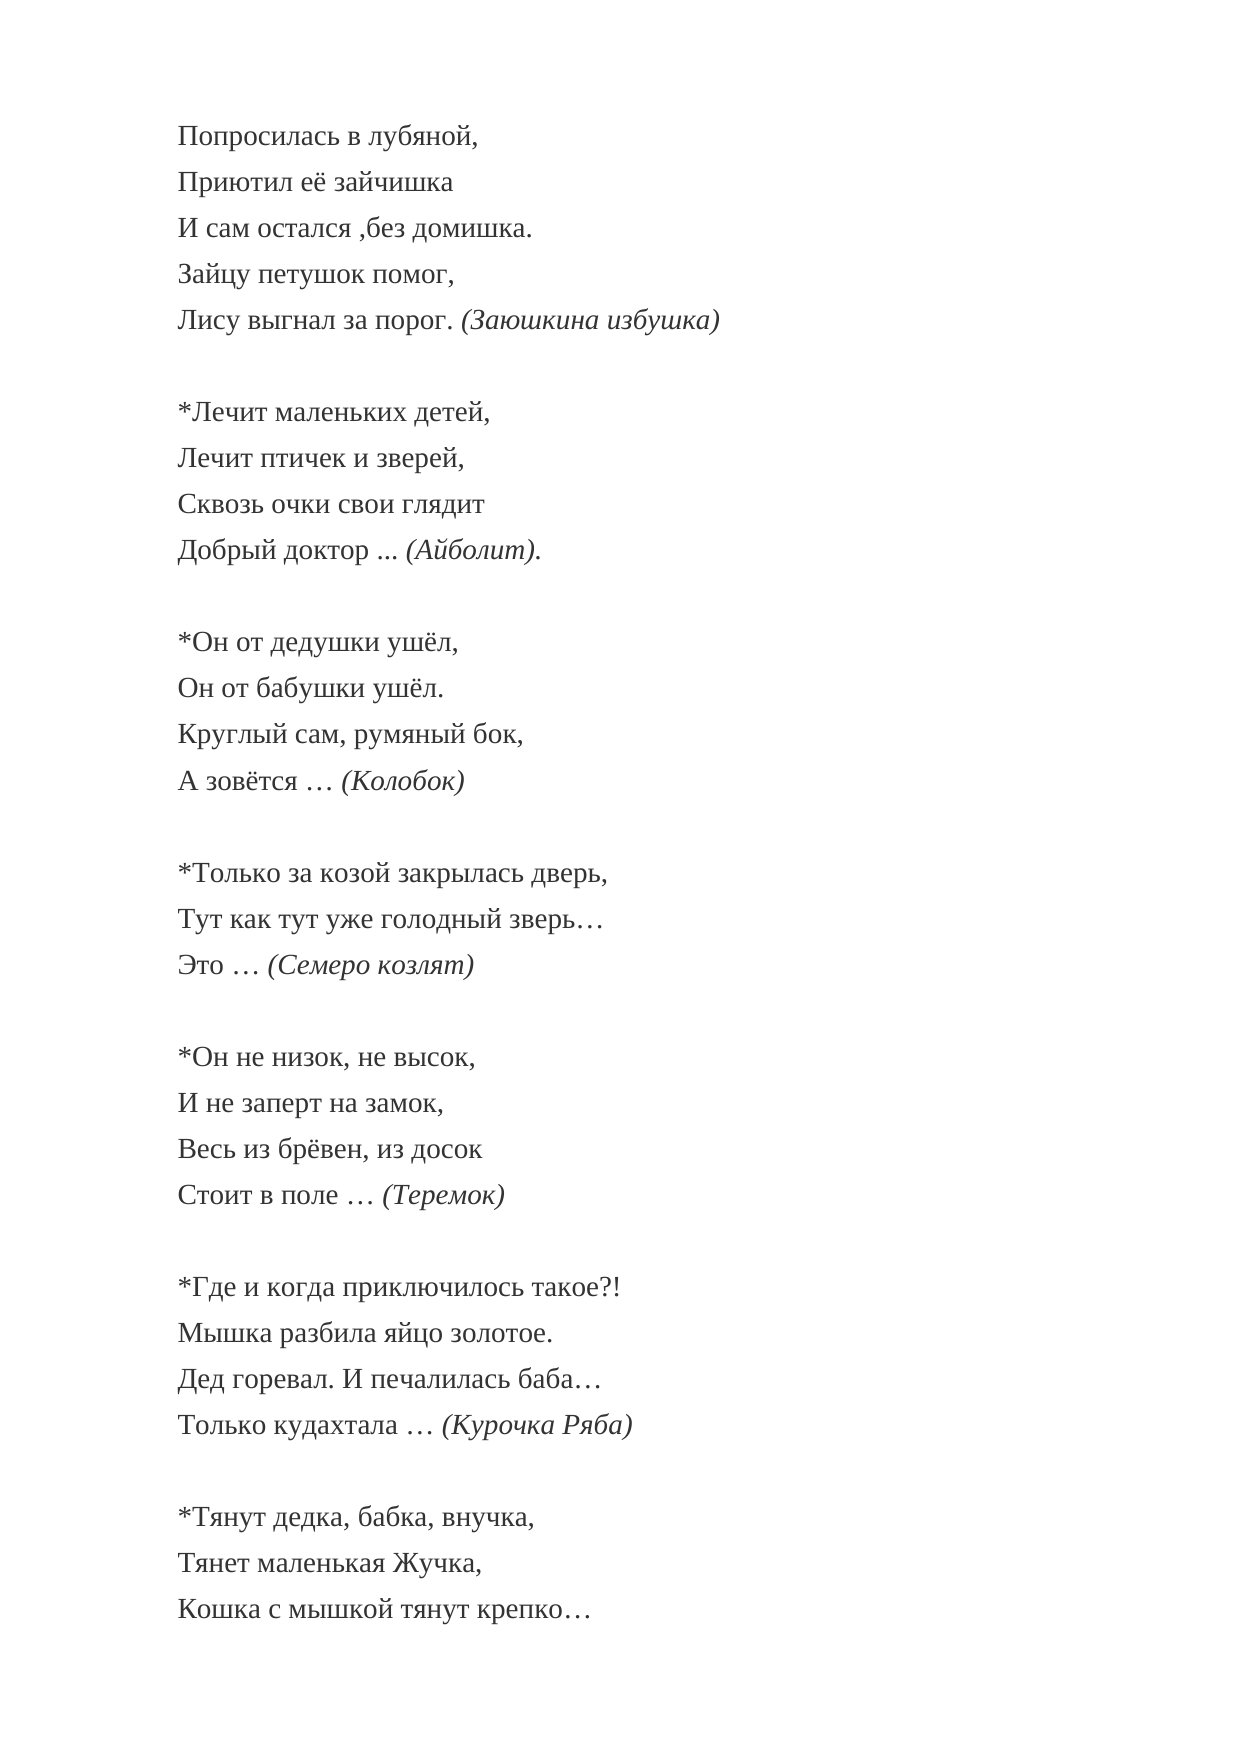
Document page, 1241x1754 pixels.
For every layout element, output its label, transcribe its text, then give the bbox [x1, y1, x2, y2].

text Мышка разбила яйцо золотое. [177, 1315, 1152, 1349]
text *Где и когда приключилось такое?! [177, 1269, 1152, 1303]
text И сам остался ,без домишка. [177, 210, 1152, 244]
text А зовётся … (Колобок) [177, 763, 1152, 796]
text *Он не низок, не высок, [177, 1039, 1152, 1072]
text Тянет маленькая Жучка, [177, 1545, 1152, 1579]
text Дед горевал. И печалилась баба… [177, 1361, 1152, 1395]
text Стоит в поле … (Теремок) [177, 1177, 1152, 1211]
text И не заперт на замок, [177, 1085, 1152, 1118]
text Он от бабушки ушёл. [177, 671, 1152, 704]
text Тут как тут уже голодный зверь… [177, 901, 1152, 934]
text Только кудахтала … (Курочка Ряба) [177, 1407, 1152, 1441]
text *Тянут дедка, бабка, внучка, [177, 1499, 1152, 1533]
text Это … (Семеро козлят) [177, 947, 1152, 980]
text Попросилась в лубяной, [177, 118, 1152, 152]
text Зайцу петушок помог, [177, 256, 1152, 290]
text Кошка с мышкой тянут крепко… [177, 1591, 1152, 1625]
text Лису выгнал за порог. (Заюшкина избушка) [177, 302, 1152, 336]
text *Он от дедушки ушёл, [177, 624, 1152, 658]
text *Только за козой закрылась дверь, [177, 855, 1152, 888]
text Круглый сам, румяный бок, [177, 717, 1152, 750]
text Приютил её зайчишка [177, 164, 1152, 198]
text Лечит птичек и зверей, [177, 440, 1152, 474]
text Сквозь очки свои глядит [177, 486, 1152, 520]
text Весь из брёвен, из досок [177, 1131, 1152, 1164]
text *Лечит маленьких детей, [177, 394, 1152, 428]
text Добрый доктор ... (Айболит). [177, 532, 1152, 566]
